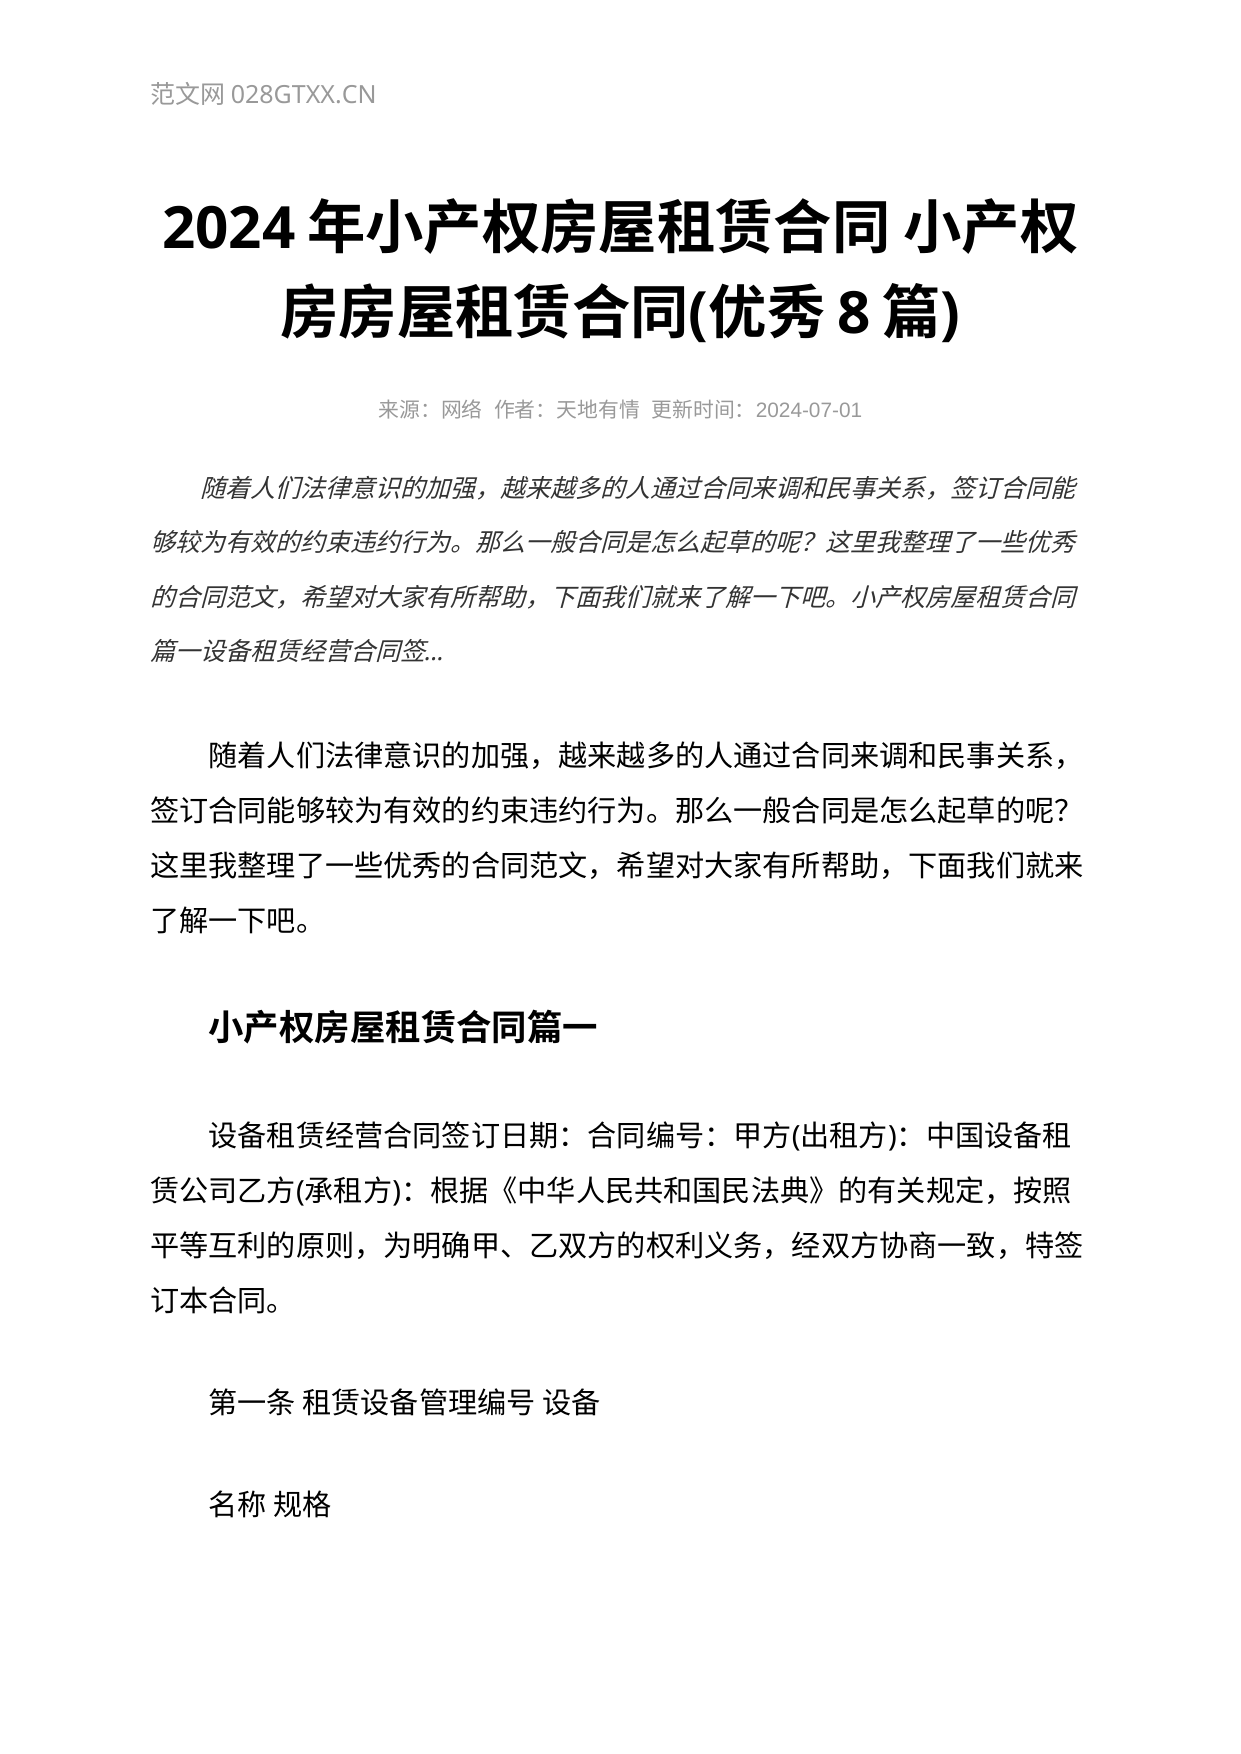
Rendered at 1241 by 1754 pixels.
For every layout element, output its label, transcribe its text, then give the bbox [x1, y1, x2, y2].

text 名称 规格 [150, 1481, 1090, 1523]
text 随着人们法律意识的加强，越来越多的人通过合同来调和民事关系，签订合同能够较为有效的约束违约行为。那么一般合同是怎么起草的呢？这里我整理了一些优秀的合同范文，希望对大家有所帮助，下面我们就来了解一下吧。 [150, 733, 1090, 940]
subtitle 2024年小产权房屋租赁合同 小产权房房屋租赁合同(优秀8篇) [150, 181, 1090, 351]
text 来源：网络 作者：天地有情 更新时间：2024-07-01 [150, 398, 1090, 422]
text 小产权房屋租赁合同篇一 [150, 999, 1090, 1051]
text 随着人们法律意识的加强，越来越多的人通过合同来调和民事关系，签订合同能够较为有效的约束违约行为。那么一般合同是怎么起草的呢？这里我整理了一些优秀的合同范文，希望对大家有所帮助，下面我们就来了解一下吧。小产权房屋租赁合同篇一设备租赁经营合同签... [150, 468, 1090, 668]
text 第一条 租赁设备管理编号 设备 [150, 1379, 1090, 1422]
text 设备租赁经营合同签订日期：合同编号：甲方(出租方)：中国设备租赁公司乙方(承租方)：根据《中华人民共和国民法典》的有关规定，按照平等互利的原则，为明确甲、乙双方的权利义务，经双方协商一致，特签订本合同。 [150, 1113, 1090, 1320]
